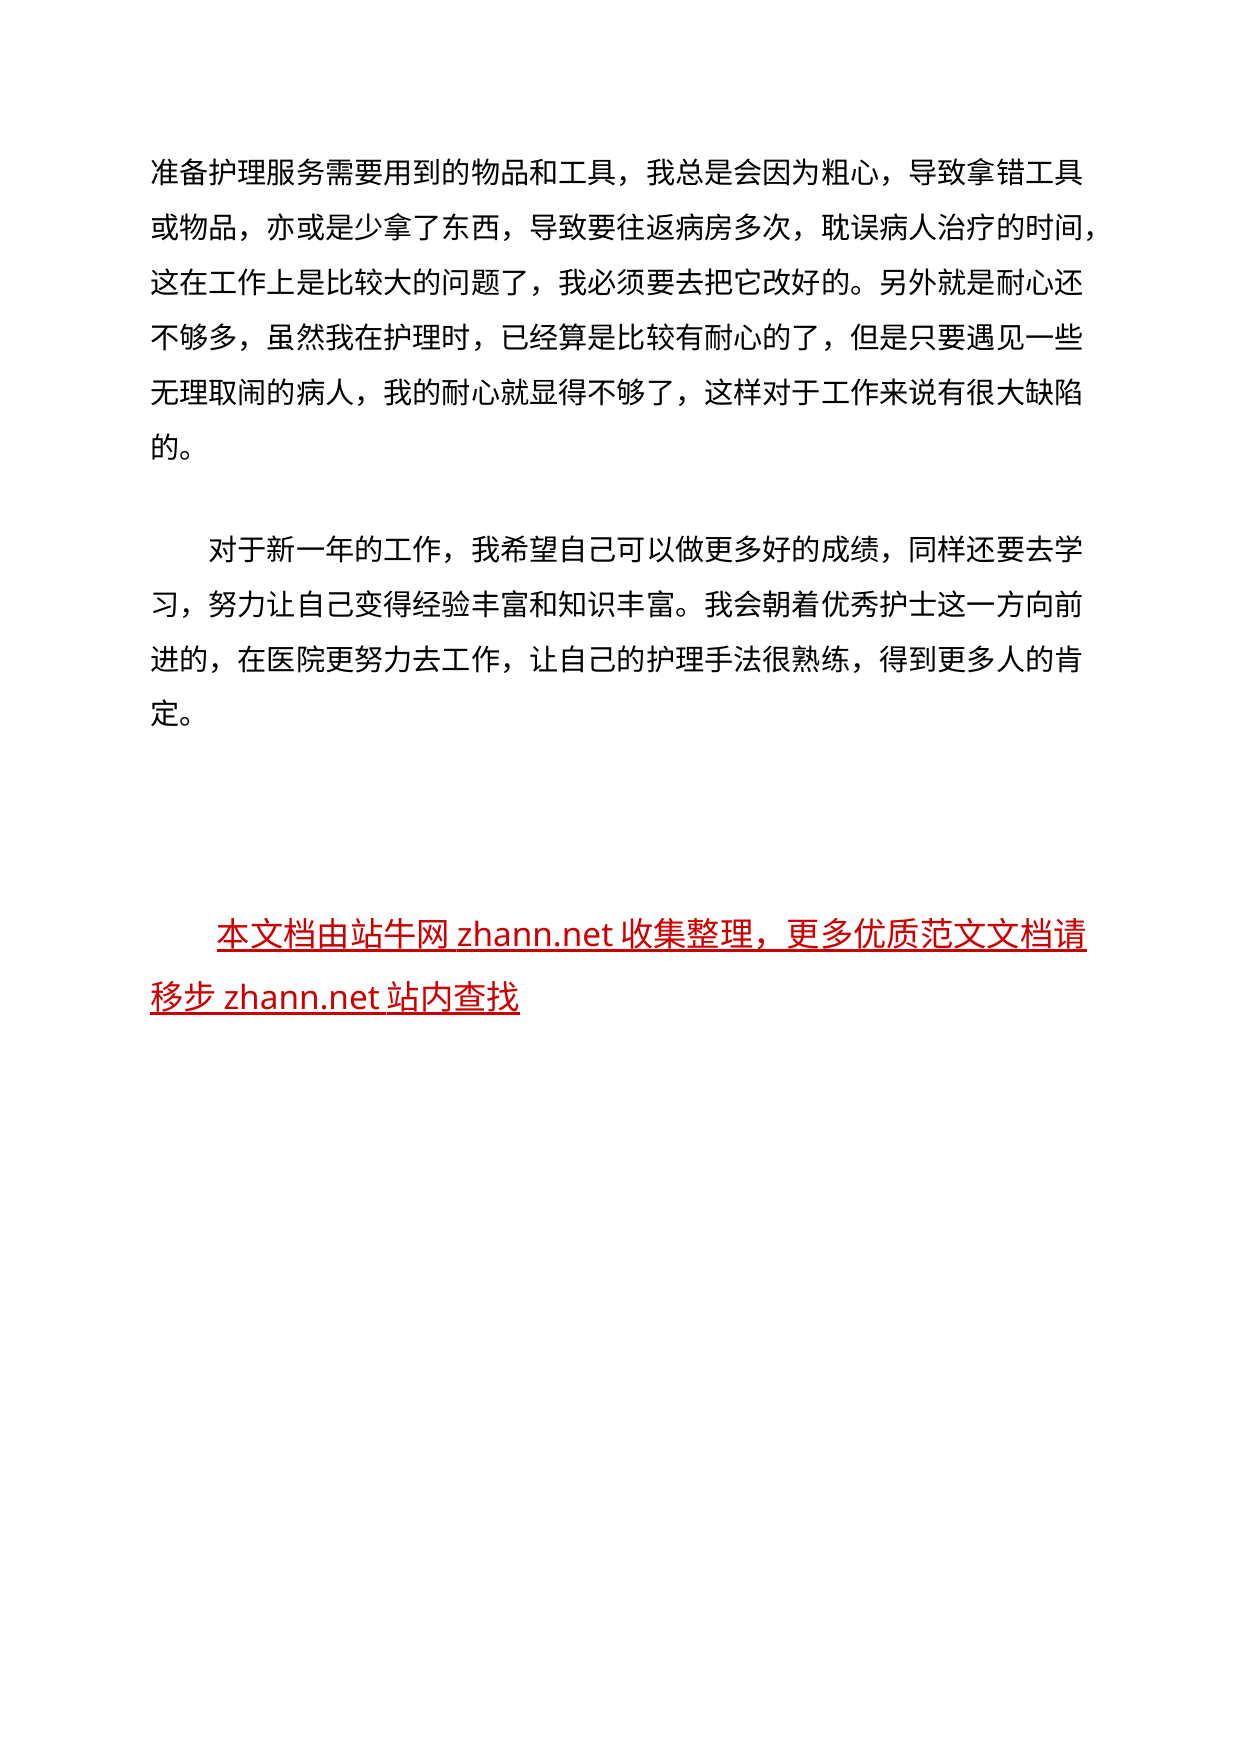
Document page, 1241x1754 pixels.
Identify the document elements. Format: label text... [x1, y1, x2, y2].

text 本文档由站牛网zhann.net收集整理，更多优质范文文档请移步zhann.net站内查找 [150, 908, 1090, 1019]
text 对于新一年的工作，我希望自己可以做更多好的成绩，同样还要去学习，努力让自己变得经验丰富和知识丰富。我会朝着优秀护士这一方向前进的，在医院更努力去工作，让自己的护理手法很熟练，得到更多人的肯定。 [150, 526, 1090, 733]
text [150, 150, 1090, 467]
